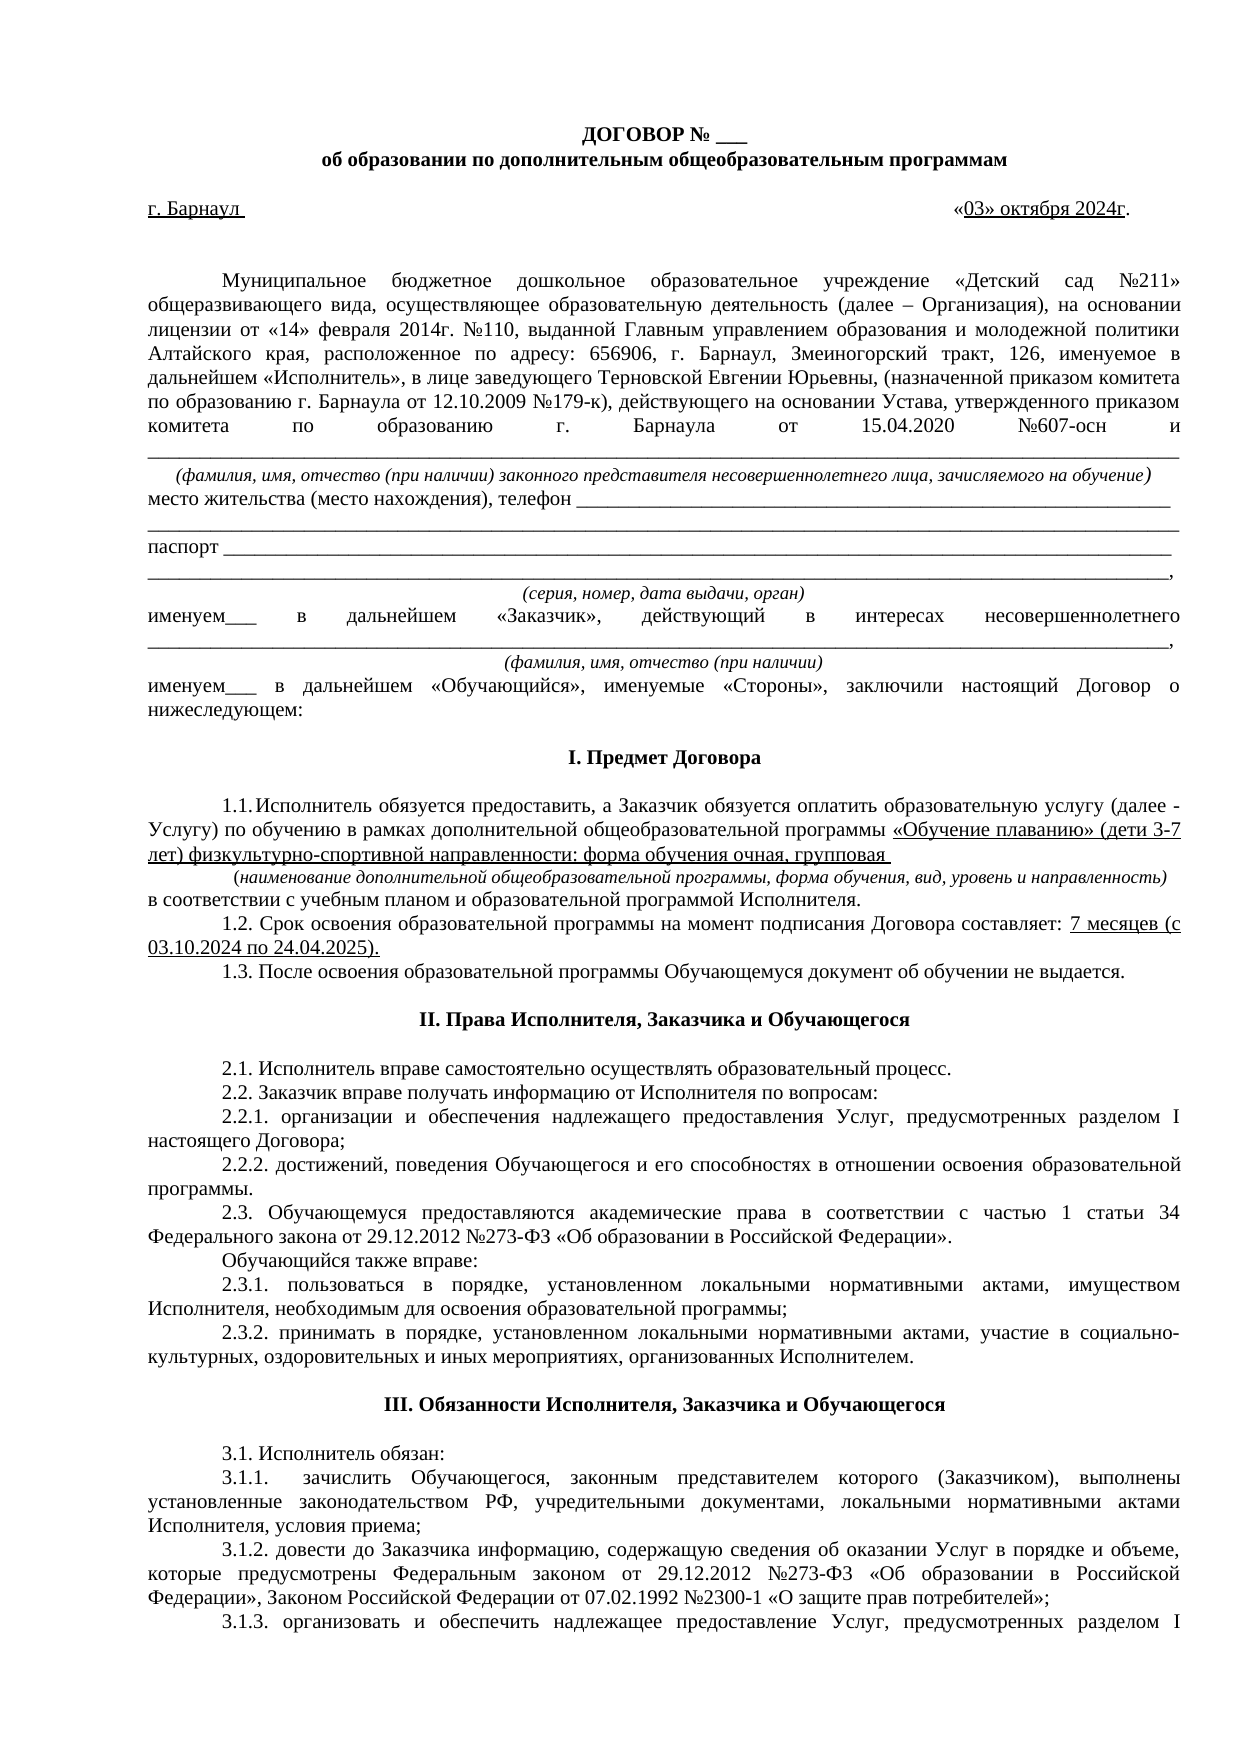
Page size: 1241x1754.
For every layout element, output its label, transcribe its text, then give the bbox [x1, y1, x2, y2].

text II. Права Исполнителя, Заказчика и Обучающегося [148, 1007, 1181, 1031]
text Обучающийся также вправе: [148, 1248, 1181, 1272]
list Исполнитель обязуется предоставить, а Заказчик обязуется оплатить образовательную услугу (далее - Услугу) по обучению в рамках дополнительной общеобразовательной программы «Обучение плаванию» (дети 3-7 лет) физкультурно-спортивной направленности: форма обучения очная, групповая [148, 793, 1181, 866]
text паспорт ___________________________________________________________________________________________ [148, 534, 1181, 558]
text 2.1. Исполнитель вправе самостоятельно осуществлять образовательный процесс. [148, 1056, 1181, 1079]
text место жительства (место нахождения), телефон _________________________________________________________ [148, 486, 1181, 509]
text ДОГОВОР № ___ [148, 118, 1181, 147]
text 3.1.2. довести до Заказчика информацию, содержащую сведения об оказании Услуг в порядке и объеме, которые предусмотрены Федеральным законом от 29.12.2012 №273-Ф3 «Об образовании в Российской Федерации», Законом Российской Федерации от 07.02.1992 №2300-1 «О защите прав потребителей»; [148, 1537, 1181, 1609]
text III. Обязанности Исполнителя, Заказчика и Обучающегося [148, 1392, 1181, 1416]
text 2.3.1. пользоваться в порядке, установленном локальными нормативными актами, имуществом Исполнителя, необходимым для освоения образовательной программы; [148, 1272, 1181, 1320]
text в соответствии с учебным планом и образовательной программой Исполнителя. [148, 887, 1181, 911]
text (фамилия, имя, отчество (при наличии) законного представителя несовершеннолетнего лица, зачисляемого на обучение) [148, 461, 1181, 486]
text 1.3. После освоения образовательной программы Обучающемуся документ об обучении не выдается. [148, 959, 1181, 983]
text (наименование дополнительной общеобразовательной программы, форма обучения, вид, уровень и направленность) [222, 866, 1181, 887]
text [148, 1609, 1181, 1633]
text 2.3.2. принимать в порядке, установленном локальными нормативными актами, участие в социально-культурных, оздоровительных и иных мероприятиях, организованных Исполнителем. [148, 1320, 1181, 1368]
text (серия, номер, дата выдачи, орган) [148, 582, 1181, 603]
text ___________________________________________________________________________________________________ [148, 509, 1181, 534]
text 1.2. Срок освоения образовательной программы на момент подписания Договора составляет: 7 месяцев (с 03.10.2024 по 24.04.2025). [148, 911, 1181, 959]
text 3.1. Исполнитель обязан: [148, 1441, 1181, 1464]
text Муниципальное бюджетное дошкольное образовательное учреждение «Детский сад №211» общеразвивающего вида, осуществляющее образовательную деятельность (далее – Организация), на основании лицензии от «14» февраля 2014г. №110, выданной Главным управлением образования и молодежной политики Алтайского края, расположенное по адресу: 656906, г. Барнаул, Змеиногорский тракт, 126, именуемое в дальнейшем «Исполнитель», в лице заведующего Терновской Евгении Юрьевны, (назначенной приказом комитета по образованию г. Барнаула от 12.10.2009 №179-к), действующего на основании Устава, утвержденного приказом комитета по образованию г. Барнаула от 15.04.2020 №607-осн и ___________________________________________________________________________________________________ [148, 268, 1181, 461]
list зачислить Обучающегося, законным представителем которого (Заказчиком), выполнены установленные законодательством РФ, учредительными документами, локальными нормативными актами Исполнителя, условия приема; [148, 1464, 1181, 1537]
text 2.2.2. достижений, поведения Обучающегося и его способностях в отношении освоения образовательной программы. [148, 1152, 1181, 1200]
text именуем___ в дальнейшем «Заказчик», действующий в интересах несовершеннолетнего __________________________________________________________________________________________________, [148, 603, 1181, 651]
text г. Барнаул «03» октября 2024г. [148, 195, 1181, 219]
text именуем___ в дальнейшем «Обучающийся», именуемые «Стороны», заключили настоящий Договор о нижеследующем: [148, 673, 1181, 721]
text (фамилия, имя, отчество (при наличии) [148, 651, 1181, 673]
text 2.2. Заказчик вправе получать информацию от Исполнителя по вопросам: [148, 1079, 1181, 1104]
text I. Предмет Договора [148, 745, 1181, 769]
text 2.2.1. организации и обеспечения надлежащего предоставления Услуг, предусмотренных разделом I настоящего Договора; [148, 1104, 1181, 1152]
text 2.3. Обучающемуся предоставляются академические права в соответствии с частью 1 статьи 34 Федерального закона от 29.12.2012 №273-ФЗ «Об образовании в Российской Федерации». [148, 1200, 1181, 1248]
text __________________________________________________________________________________________________, [148, 558, 1181, 582]
text об образовании по дополнительным общеобразовательным программам [148, 147, 1181, 171]
